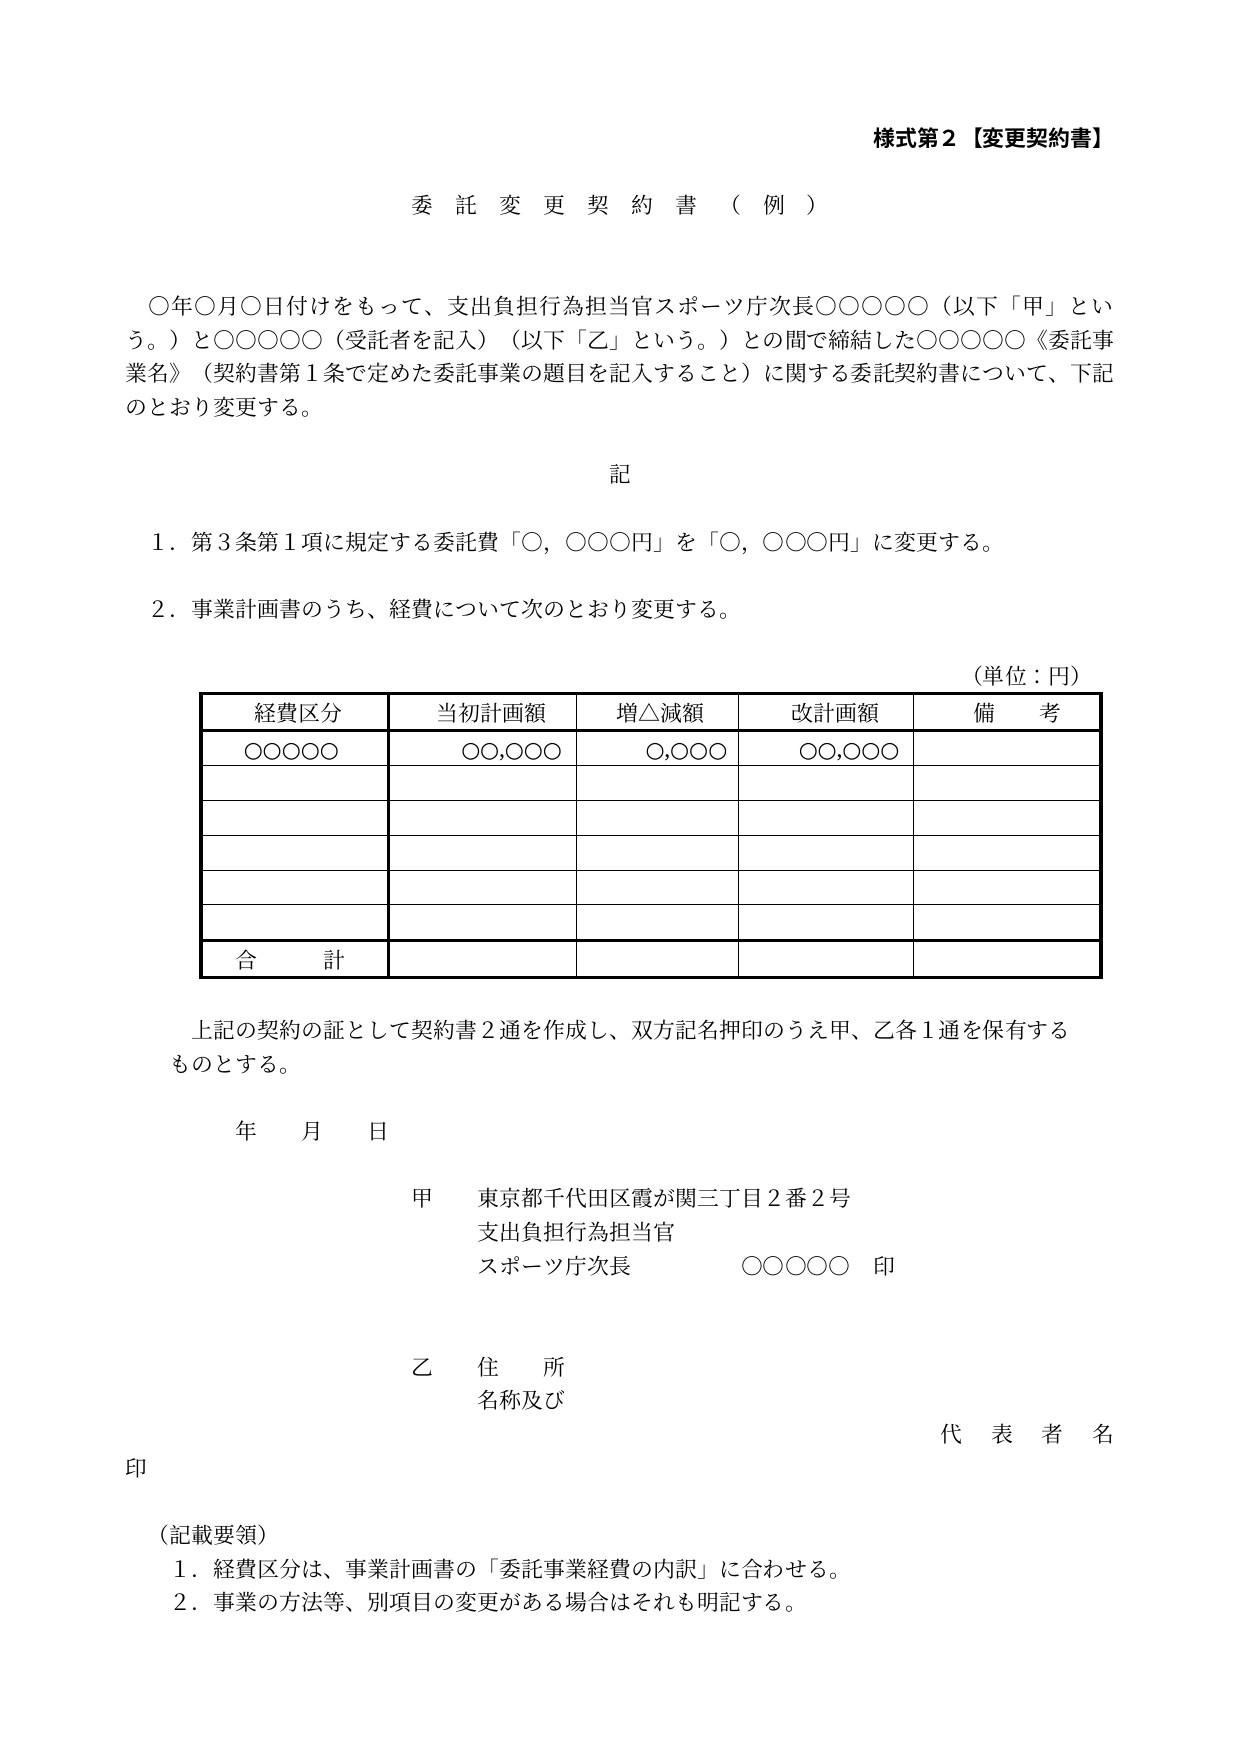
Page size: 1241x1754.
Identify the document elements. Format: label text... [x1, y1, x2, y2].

table_cell [739, 836, 913, 869]
table_cell [914, 732, 1099, 765]
table_cell [739, 871, 913, 904]
text １．経費区分は、事業計画書の「委託事業経費の内訳」に合わせる。 [126, 1551, 1114, 1584]
text ものとする。 [126, 1046, 1114, 1080]
table_cell [203, 766, 387, 800]
text （単位：円） [941, 658, 1114, 692]
table_cell [914, 871, 1099, 904]
text 様式第２【変更契約書】 [126, 120, 1114, 153]
text スポーツ庁次長 ○○○○○ 印 [126, 1248, 1114, 1282]
table_cell [203, 871, 387, 904]
text １．第３条第１項に規定する委託費「○，○○○円」を「○，○○○円」に変更する。 [126, 524, 1114, 557]
table_cell ○○,○○○ [390, 732, 576, 765]
table_cell [390, 871, 576, 904]
table_cell [577, 801, 738, 835]
table_cell [739, 766, 913, 800]
text 甲 東京都千代田区霞が関三丁目２番２号 [126, 1181, 1114, 1214]
text 名称及び [126, 1382, 1114, 1416]
text 支出負担行為担当官 [126, 1214, 1114, 1248]
table_cell [577, 766, 738, 800]
table_cell [203, 801, 387, 835]
table_cell [739, 905, 913, 939]
table_header 改計画額 [739, 695, 913, 729]
table_cell [914, 942, 1099, 976]
text 記 [126, 456, 1114, 490]
text 上記の契約の証として契約書２通を作成し、双方記名押印のうえ甲、乙各１通を保有する [126, 1012, 1114, 1046]
table_cell [203, 836, 387, 869]
text 委 託 変 更 契 約 書 （ 例 ） [126, 187, 1114, 221]
text 代表者名 印 [126, 1416, 1114, 1483]
text ２．事業計画書のうち、経費について次のとおり変更する。 [126, 591, 1114, 624]
table_header 増△減額 [577, 695, 738, 729]
table_cell [390, 836, 576, 869]
table_cell [914, 801, 1099, 835]
table_cell ○○,○○○ [739, 732, 913, 765]
table_cell ○,○○○ [577, 732, 738, 765]
table_cell [914, 766, 1099, 800]
table_cell [577, 942, 738, 976]
table_cell [914, 836, 1099, 869]
table_cell [390, 801, 576, 835]
table_cell [390, 905, 576, 939]
table_header 備 考 [914, 695, 1099, 729]
text （記載要領） [126, 1517, 1114, 1551]
table_cell [203, 905, 387, 939]
table_cell 合 計 [203, 942, 387, 976]
table_cell [390, 942, 576, 976]
table_cell [739, 801, 913, 835]
text 乙 住 所 [126, 1349, 1114, 1382]
table_header 経費区分 [203, 695, 387, 729]
table_cell ○○○○○ [203, 732, 387, 765]
text ○年○月○日付けをもって、支出負担行為担当官スポーツ庁次長○○○○○（以下「甲」という。）と○○○○○（受託者を記入）（以下「乙」という。）との間で締結した○○○○○《委託事業名》（契約書第１条で定めた委託事業の題目を記入すること）に関する委託契約書について、下記のとおり変更する。 [126, 288, 1114, 423]
table_cell [390, 766, 576, 800]
table_cell [739, 942, 913, 976]
table_cell [577, 871, 738, 904]
table_cell [577, 836, 738, 869]
text ２．事業の方法等、別項目の変更がある場合はそれも明記する。 [126, 1584, 1114, 1618]
table_cell [914, 905, 1099, 939]
table_cell [577, 905, 738, 939]
text 年 月 日 [126, 1113, 1114, 1147]
table_header 当初計画額 [390, 695, 576, 729]
